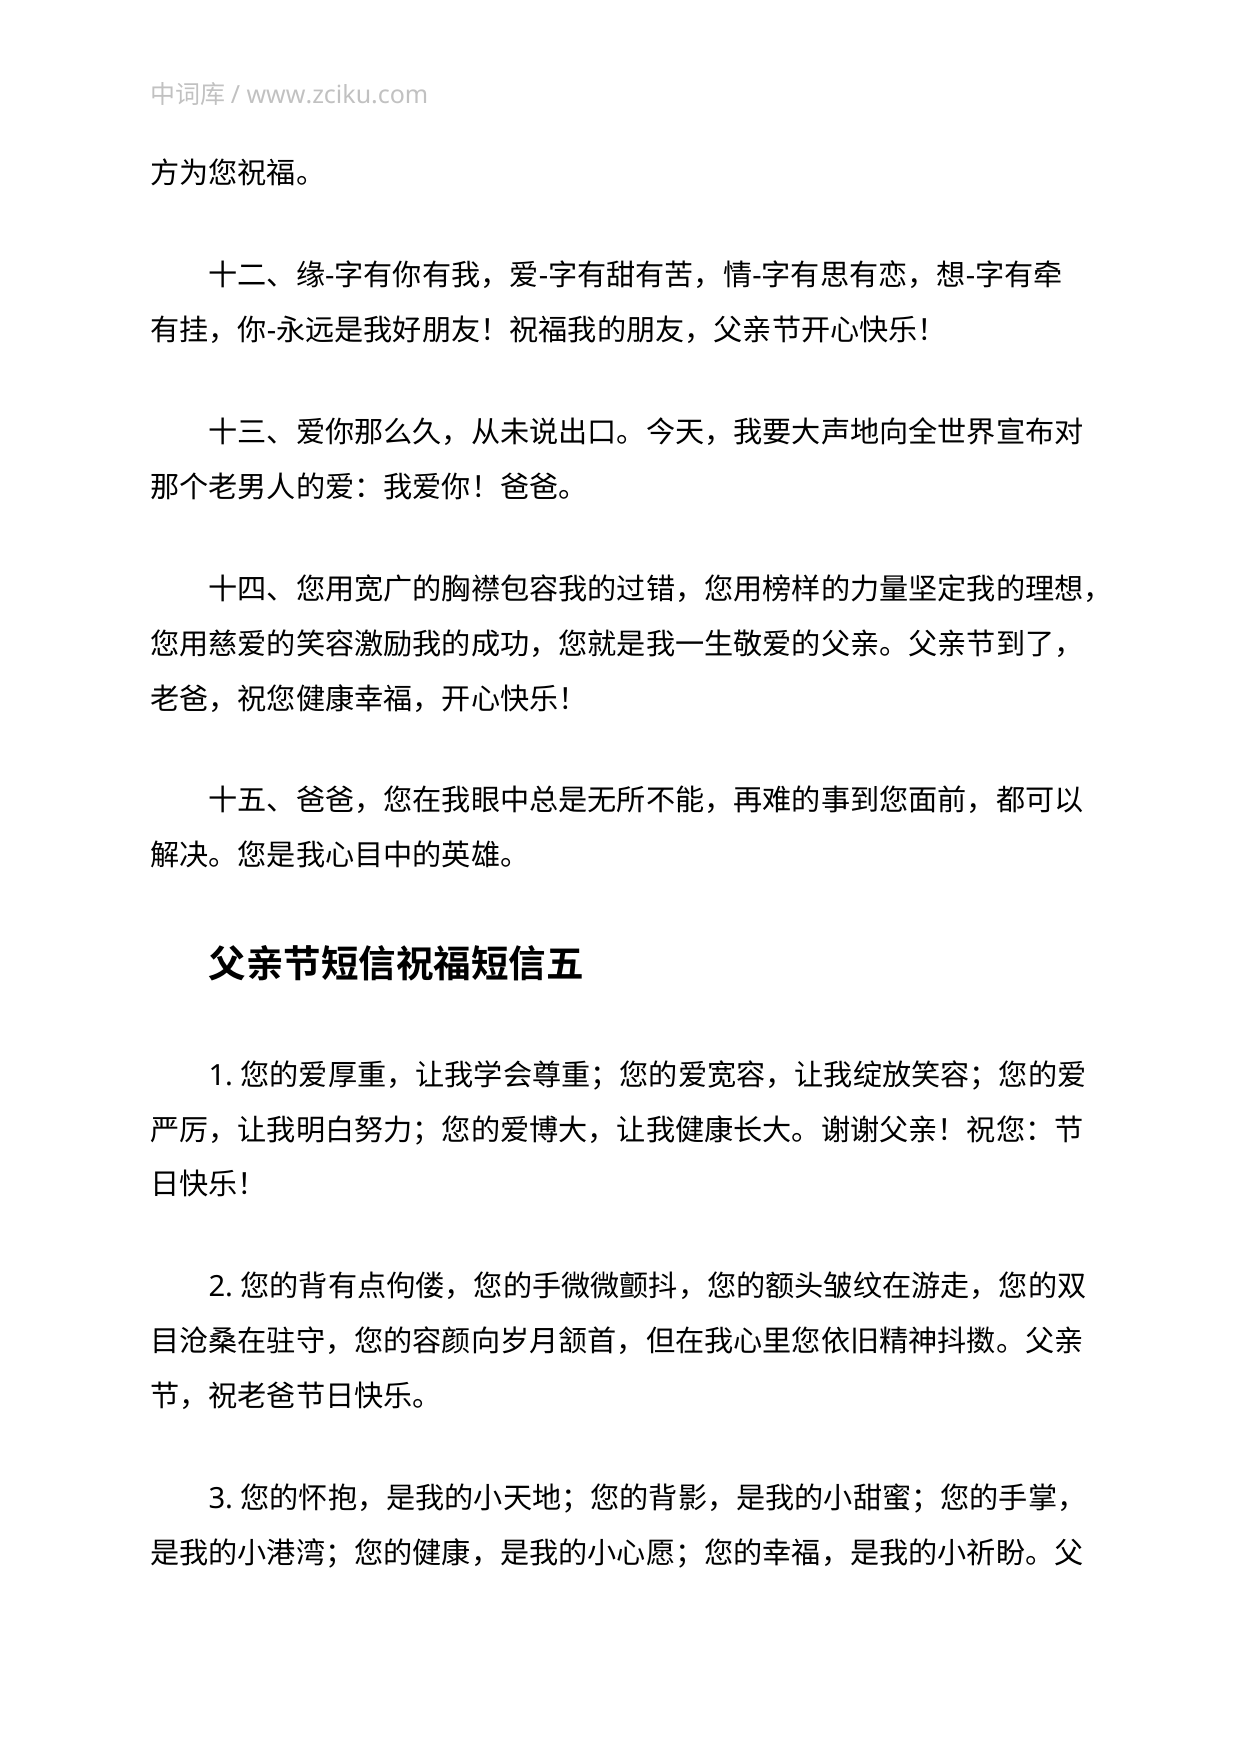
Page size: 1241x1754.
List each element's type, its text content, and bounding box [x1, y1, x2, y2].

text 十五、爸爸，您在我眼中总是无所不能，再难的事到您面前，都可以解决。您是我心目中的英雄。 [150, 777, 1090, 874]
text 2. 您的背有点佝偻，您的手微微颤抖，您的额头皱纹在游走，您的双目沧桑在驻守，您的容颜向岁月颔首，但在我心里您依旧精神抖擞。父亲节，祝老爸节日快乐。 [150, 1263, 1090, 1415]
text 十四、您用宽广的胸襟包容我的过错，您用榜样的力量坚定我的理想，您用慈爱的笑容激励我的成功，您就是我一生敬爱的父亲。父亲节到了，老爸，祝您健康幸福，开心快乐！ [150, 565, 1090, 717]
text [150, 1474, 1090, 1572]
text 父亲节短信祝福短信五 [150, 934, 1090, 988]
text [150, 150, 1090, 192]
text 十二、缘-字有你有我，爱-字有甜有苦，情-字有思有恋，想-字有牵有挂，你-永远是我好朋友！祝福我的朋友，父亲节开心快乐！ [150, 252, 1090, 349]
text 1. 您的爱厚重，让我学会尊重；您的爱宽容，让我绽放笑容；您的爱严厉，让我明白努力；您的爱博大，让我健康长大。谢谢父亲！祝您：节日快乐！ [150, 1051, 1090, 1203]
text 十三、爱你那么久，从未说出口。今天，我要大声地向全世界宣布对那个老男人的爱：我爱你！爸爸。 [150, 409, 1090, 506]
